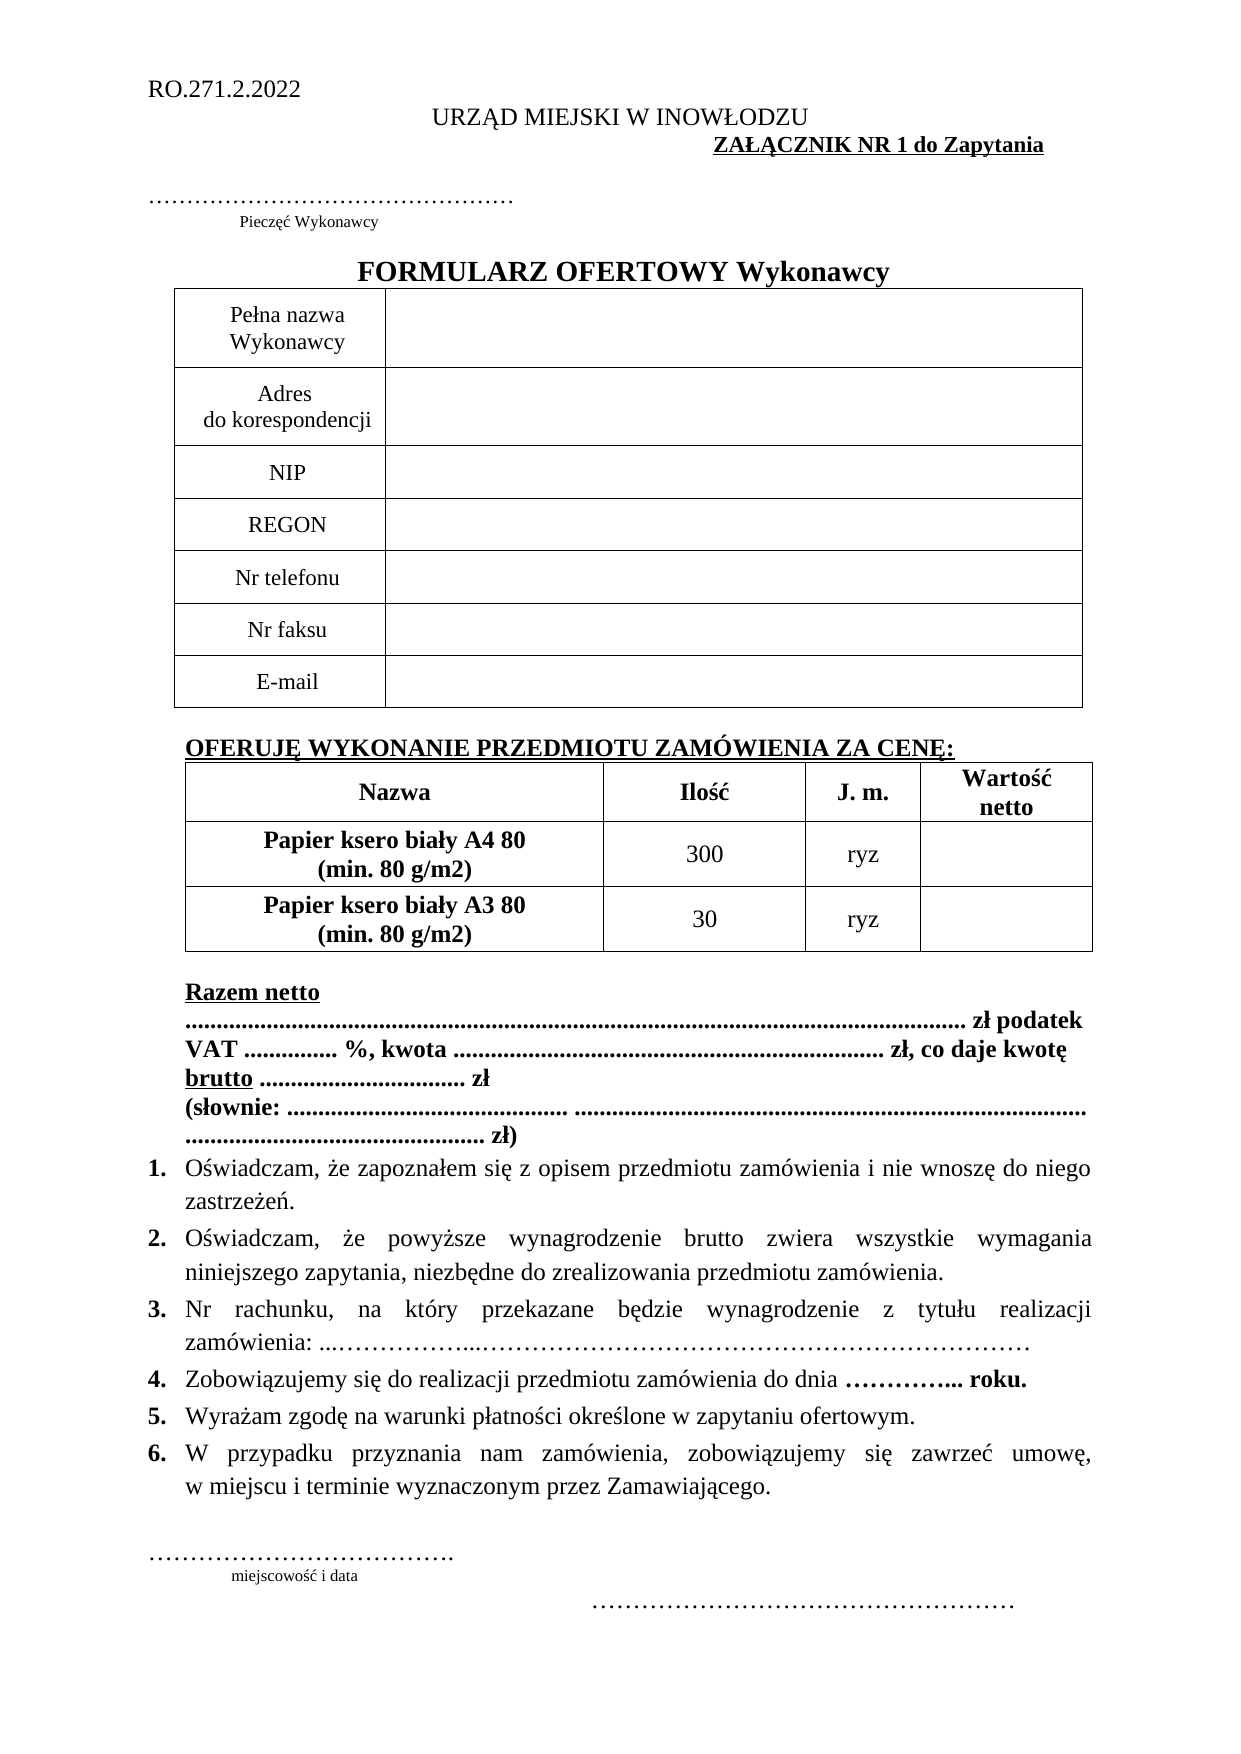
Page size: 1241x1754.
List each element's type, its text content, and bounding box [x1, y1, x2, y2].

table_header [386, 289, 1082, 367]
list Wyrażam zgodę na warunki płatności określone w zapytaniu ofertowym. [148, 1401, 1093, 1430]
text FORMULARZ OFERTOWY Wykonawcy [155, 254, 1093, 288]
text Razem netto ............................................................................................................................. zł podatek VAT ............... %, kwota ..................................................................... zł, co daje kwotę brutto ................................. zł (słownie: ............................................. .................................................................................................................................. zł) [185, 977, 1093, 1149]
table_cell E-mail [175, 656, 385, 707]
text ………………………………. miejscowość i data [148, 1537, 1093, 1585]
table_cell [386, 368, 1082, 445]
table_cell Adres do korespondencji [175, 368, 385, 445]
table_cell [386, 446, 1082, 498]
table_cell [386, 656, 1082, 707]
table_cell [921, 822, 1092, 886]
table_cell 300 [604, 822, 805, 886]
list Oświadczam, że zapoznałem się z opisem przedmiotu zamówienia i nie wnoszę do niego zastrzeżeń. [148, 1153, 1093, 1215]
text ………………………………………… Pieczęć Wykonawcy [148, 182, 1093, 231]
list Nr rachunku, na który przekazane będzie wynagrodzenie z tytułu realizacji zamówienia: ...……………...………………………………………………………… [148, 1294, 1093, 1356]
table_cell [921, 887, 1092, 951]
text ZAŁĄCZNIK NR 1 do Zapytania [664, 131, 1093, 158]
table_header J. m. [806, 763, 920, 821]
list Zobowiązujemy się do realizacji przedmiotu zamówienia do dnia …………... roku. [148, 1364, 1093, 1393]
list W przypadku przyznania nam zamówienia, zobowiązujemy się zawrzeć umowę, w miejscu i terminie wyznaczonym przez Zamawiającego. [148, 1438, 1093, 1500]
table_cell ryz [806, 887, 920, 951]
table_cell [386, 499, 1082, 550]
table_cell [386, 551, 1082, 602]
table_cell Papier ksero biały A4 80 (min. 80 g/m2) [186, 822, 603, 886]
text OFERUJĘ WYKONANIE PRZEDMIOTU ZAMÓWIENIA ZA CENĘ: [185, 733, 1093, 762]
table_cell 30 [604, 887, 805, 951]
table_header Nazwa [186, 763, 603, 821]
table_cell ryz [806, 822, 920, 886]
table_cell Papier ksero biały A3 80 (min. 80 g/m2) [186, 887, 603, 951]
table_cell REGON [175, 499, 385, 550]
text …………………………………………… [591, 1585, 1093, 1614]
table_header Pełna nazwa Wykonawcy [175, 289, 385, 367]
list Oświadczam, że powyższe wynagrodzenie brutto zwiera wszystkie wymagania niniejszego zapytania, niezbędne do zrealizowania przedmiotu zamówienia. [148, 1223, 1093, 1285]
table_header Wartość netto [921, 763, 1092, 821]
table_cell NIP [175, 446, 385, 498]
table_cell [386, 604, 1082, 655]
table_header Ilość [604, 763, 805, 821]
table_cell Nr faksu [175, 604, 385, 655]
table_cell Nr telefonu [175, 551, 385, 602]
